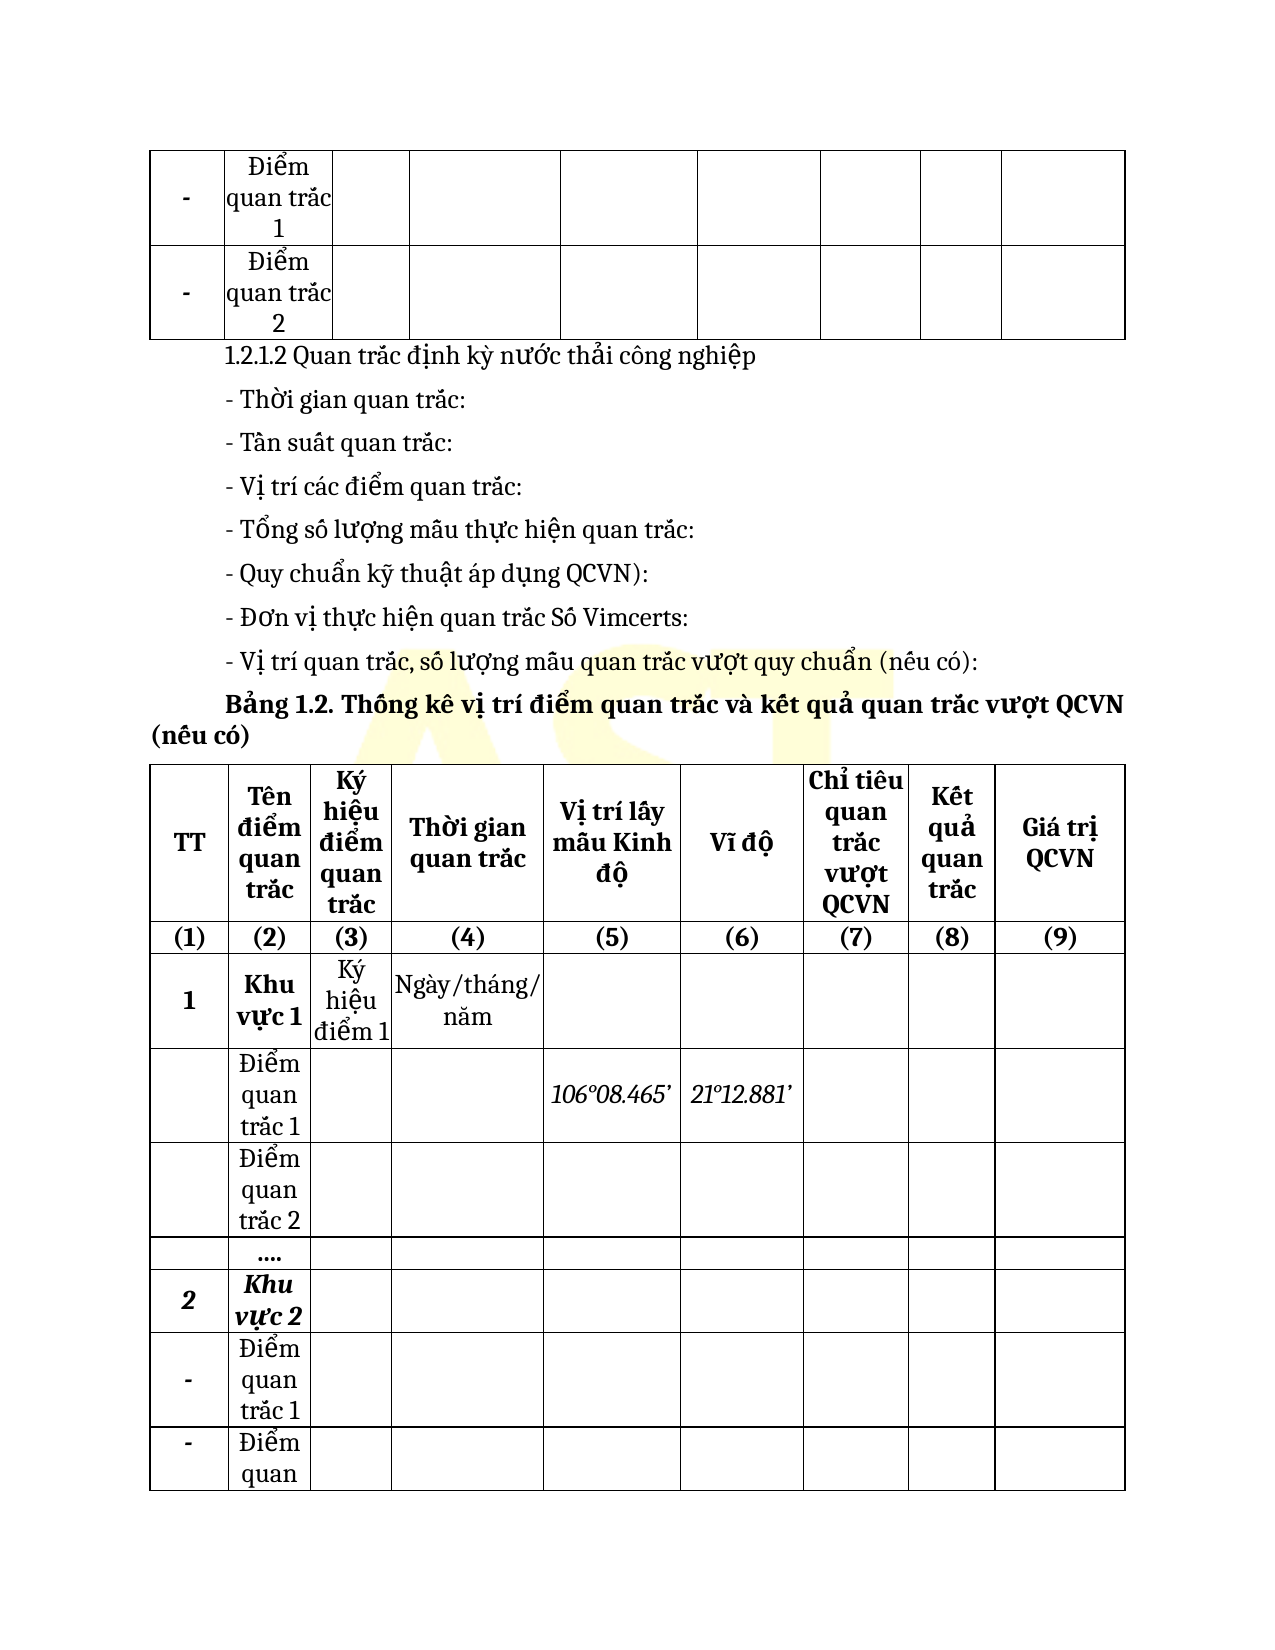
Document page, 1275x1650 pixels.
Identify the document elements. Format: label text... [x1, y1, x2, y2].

table_header Giá trị QCVN [996, 765, 1124, 921]
table_cell [996, 954, 1124, 1047]
table_header Ký hiệu điểm quan trắc [311, 765, 391, 921]
table_cell - [151, 246, 224, 339]
table_cell Ký hiệu điểm 1 [311, 954, 391, 1047]
table_cell [681, 1428, 803, 1490]
table_cell (7) [804, 922, 908, 953]
table_cell [681, 954, 803, 1047]
table_cell (9) [996, 922, 1124, 953]
table_cell [392, 1428, 543, 1490]
table_cell [681, 1143, 803, 1236]
table_header Chỉ tiêu quan trắc vượt QCVN [804, 765, 908, 921]
table_cell [151, 1238, 228, 1268]
table_cell [804, 1270, 908, 1332]
table_cell [392, 1238, 543, 1268]
table_cell [698, 246, 820, 339]
table_cell [392, 1270, 543, 1332]
table_cell [311, 1143, 391, 1236]
table_cell 21°12.881’ [681, 1049, 803, 1142]
table_cell [909, 1238, 994, 1268]
table_cell (8) [909, 922, 994, 953]
table_cell [698, 151, 820, 244]
table_cell Khu vực 2 [229, 1270, 310, 1332]
table_cell [311, 1238, 391, 1268]
table_cell [996, 1049, 1124, 1142]
table_cell [804, 1049, 908, 1142]
table_cell [410, 151, 560, 244]
table_cell Điểm quan trắc 2 [229, 1428, 310, 1490]
text - Vị trí quan trắc, số lượng mẫu quan trắc vượt quy chuẩn (nếu có): [150, 646, 1125, 677]
table_cell [909, 954, 994, 1047]
table_cell [311, 1049, 391, 1142]
table_cell [804, 1333, 908, 1426]
text - Tổng số lượng mẫu thực hiện quan trắc: [150, 514, 1125, 546]
table_cell Điểm quan trắc 2 [229, 1143, 310, 1236]
table_header TT [151, 765, 228, 921]
table_cell (3) [311, 922, 391, 953]
table_cell [392, 1143, 543, 1236]
table_cell [804, 1428, 908, 1490]
table_cell (2) [229, 922, 310, 953]
table_cell [996, 1428, 1124, 1490]
table_cell [804, 954, 908, 1047]
table_cell [921, 151, 1001, 244]
table_cell 1 [151, 954, 228, 1047]
table_cell [996, 1143, 1124, 1236]
table_cell [544, 1238, 680, 1268]
table_cell [821, 151, 920, 244]
table_cell [333, 246, 409, 339]
table_cell [909, 1270, 994, 1332]
table_cell [311, 1333, 391, 1426]
text 1.2.1.2 Quan trắc định kỳ nước thải công nghiệp [150, 340, 1125, 371]
text - Quy chuẩn kỹ thuật áp dụng QCVN): [150, 558, 1125, 589]
table_header Tên điểm quan trắc [229, 765, 310, 921]
table_cell [392, 1333, 543, 1426]
table_cell [392, 1049, 543, 1142]
table_cell [544, 1428, 680, 1490]
table_cell [996, 1270, 1124, 1332]
table_cell [804, 1238, 908, 1268]
text - Thời gian quan trắc: [150, 384, 1125, 415]
table_cell Điểm quan trắc 1 [229, 1049, 310, 1142]
table_cell Ngày/tháng/ năm [392, 954, 543, 1047]
table_cell - [151, 151, 224, 244]
table_cell (6) [681, 922, 803, 953]
table_cell [311, 1270, 391, 1332]
table_cell [909, 1333, 994, 1426]
table_cell [909, 1428, 994, 1490]
table_cell [544, 1270, 680, 1332]
text Bảng 1.2. Thống kê vị trí điểm quan trắc và kết quả quan trắc vượt QCVN (nếu có) [150, 689, 1125, 751]
table_cell [1002, 151, 1124, 244]
table_header Vĩ độ [681, 765, 803, 921]
text - Vị trí các điểm quan trắc: [150, 471, 1125, 502]
table_cell [804, 1143, 908, 1236]
table_cell Điểm quan trắc 1 [229, 1333, 310, 1426]
table_cell (4) [392, 922, 543, 953]
table_cell (1) [151, 922, 228, 953]
table_cell [311, 1428, 391, 1490]
table_cell [909, 1143, 994, 1236]
table_cell [681, 1270, 803, 1332]
text - Đơn vị thực hiện quan trắc Số Vimcerts: [150, 602, 1125, 633]
table_cell Điểm quan trắc 1 [225, 151, 332, 244]
table_cell 2 [151, 1270, 228, 1332]
text - Tần suất quan trắc: [150, 427, 1125, 458]
table_header Vị trí lấy mẫu Kinh độ [544, 765, 680, 921]
table_cell [821, 246, 920, 339]
table_cell .... [229, 1238, 310, 1268]
table_header Thời gian quan trắc [392, 765, 543, 921]
table_cell [681, 1333, 803, 1426]
table_cell Khu vực 1 [229, 954, 310, 1047]
table_cell [561, 151, 697, 244]
table_cell [996, 1333, 1124, 1426]
table_cell - [151, 1333, 228, 1426]
table_cell [151, 1049, 228, 1142]
table_cell [996, 1238, 1124, 1268]
table_cell 106°08.465’ [544, 1049, 680, 1142]
table_cell [333, 151, 409, 244]
table_cell [561, 246, 697, 339]
table_cell [909, 1049, 994, 1142]
table_cell (5) [544, 922, 680, 953]
table_cell [921, 246, 1001, 339]
table_cell [681, 1238, 803, 1268]
table_cell [151, 1143, 228, 1236]
table_header Kết quả quan trắc [909, 765, 994, 921]
table_cell [1002, 246, 1124, 339]
table_cell [410, 246, 560, 339]
table_cell Điểm quan trắc 2 [225, 246, 332, 339]
table_cell [544, 1143, 680, 1236]
table_cell - [151, 1428, 228, 1490]
table_cell [544, 954, 680, 1047]
table_cell [544, 1333, 680, 1426]
